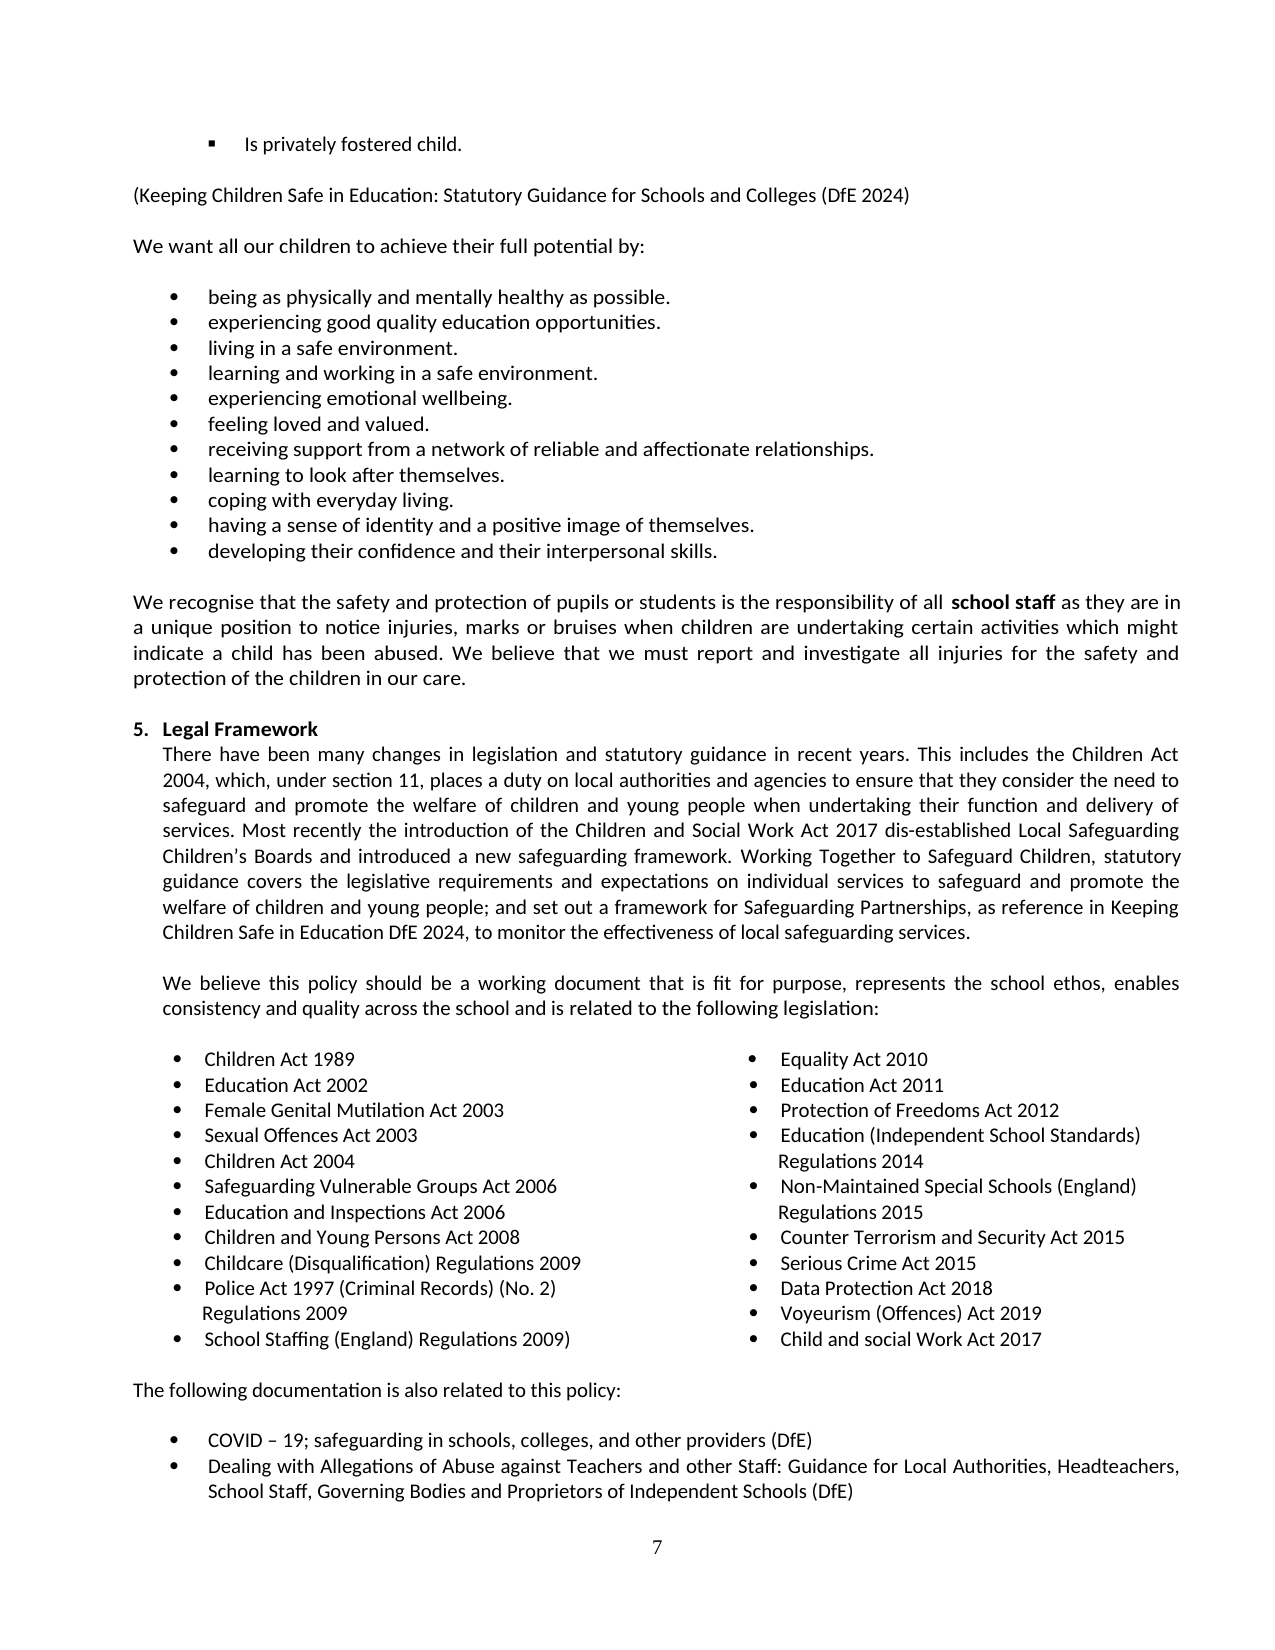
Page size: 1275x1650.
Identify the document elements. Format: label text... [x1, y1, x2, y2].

text There have been many changes in legislation and statutory guidance in recent years. This includes the Children Act 2004, which, under section 11, places a duty on local authorities and agencies to ensure that they consider the need to safeguard and promote the welfare of children and young people when undertaking their function and delivery of services. Most recently the introduction of the Children and Social Work Act 2017 dis-established Local Safeguarding Children’s Boards and introduced a new safeguarding framework. Working Together to Safeguard Children, statutory guidance covers the legislative requirements and expectations on individual services to safeguard and promote the welfare of children and young people; and set out a framework for Safeguarding Partnerships, as reference in Keeping Children Safe in Education DfE 2024, to monitor the effectiveness of local safeguarding services. [162, 741, 1181, 945]
list Legal Framework [133, 716, 1181, 741]
list coping with everyday living. [170, 487, 1181, 513]
text The following documentation is also related to this policy: [133, 1377, 1181, 1402]
list experiencing good quality education opportunities. [170, 309, 1181, 335]
list living in a safe environment. [170, 335, 1181, 360]
list learning and working in a safe environment. [170, 360, 1181, 386]
text We want all our children to achieve their full potential by: [133, 233, 1181, 258]
list experiencing emotional wellbeing. [170, 386, 1181, 411]
list COVID – 19; safeguarding in schools, colleges, and other providers (DfE) [170, 1428, 1181, 1453]
list receiving support from a network of reliable and affectionate relationships. [170, 436, 1181, 462]
list Dealing with Allegations of Abuse against Teachers and other Staff: Guidance for Local Authorities, Headteachers, School Staff, Governing Bodies and Proprietors of Independent Schools (DfE) [170, 1453, 1181, 1504]
list having a sense of identity and a positive image of themselves. [170, 513, 1181, 538]
list Is privately fostered child. [207, 131, 1181, 157]
list being as physically and mentally healthy as possible. [170, 284, 1181, 309]
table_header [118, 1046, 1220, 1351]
list developing their confidence and their interpersonal skills. [170, 538, 1181, 563]
text We recognise that the safety and protection of pupils or students is the responsibility of all school staff as they are in a unique position to notice injuries, marks or bruises when children are undertaking certain activities which might indicate a child has been abused. We believe that we must report and investigate all injuries for the safety and protection of the children in our care. [133, 589, 1181, 691]
text (Keeping Children Safe in Education: Statutory Guidance for Schools and Colleges (DfE 2024) [133, 182, 1181, 208]
list feeling loved and valued. [170, 411, 1181, 436]
list learning to look after themselves. [170, 462, 1181, 487]
text We believe this policy should be a working document that is fit for purpose, represents the school ethos, enables consistency and quality across the school and is related to the following legislation: [162, 970, 1181, 1021]
